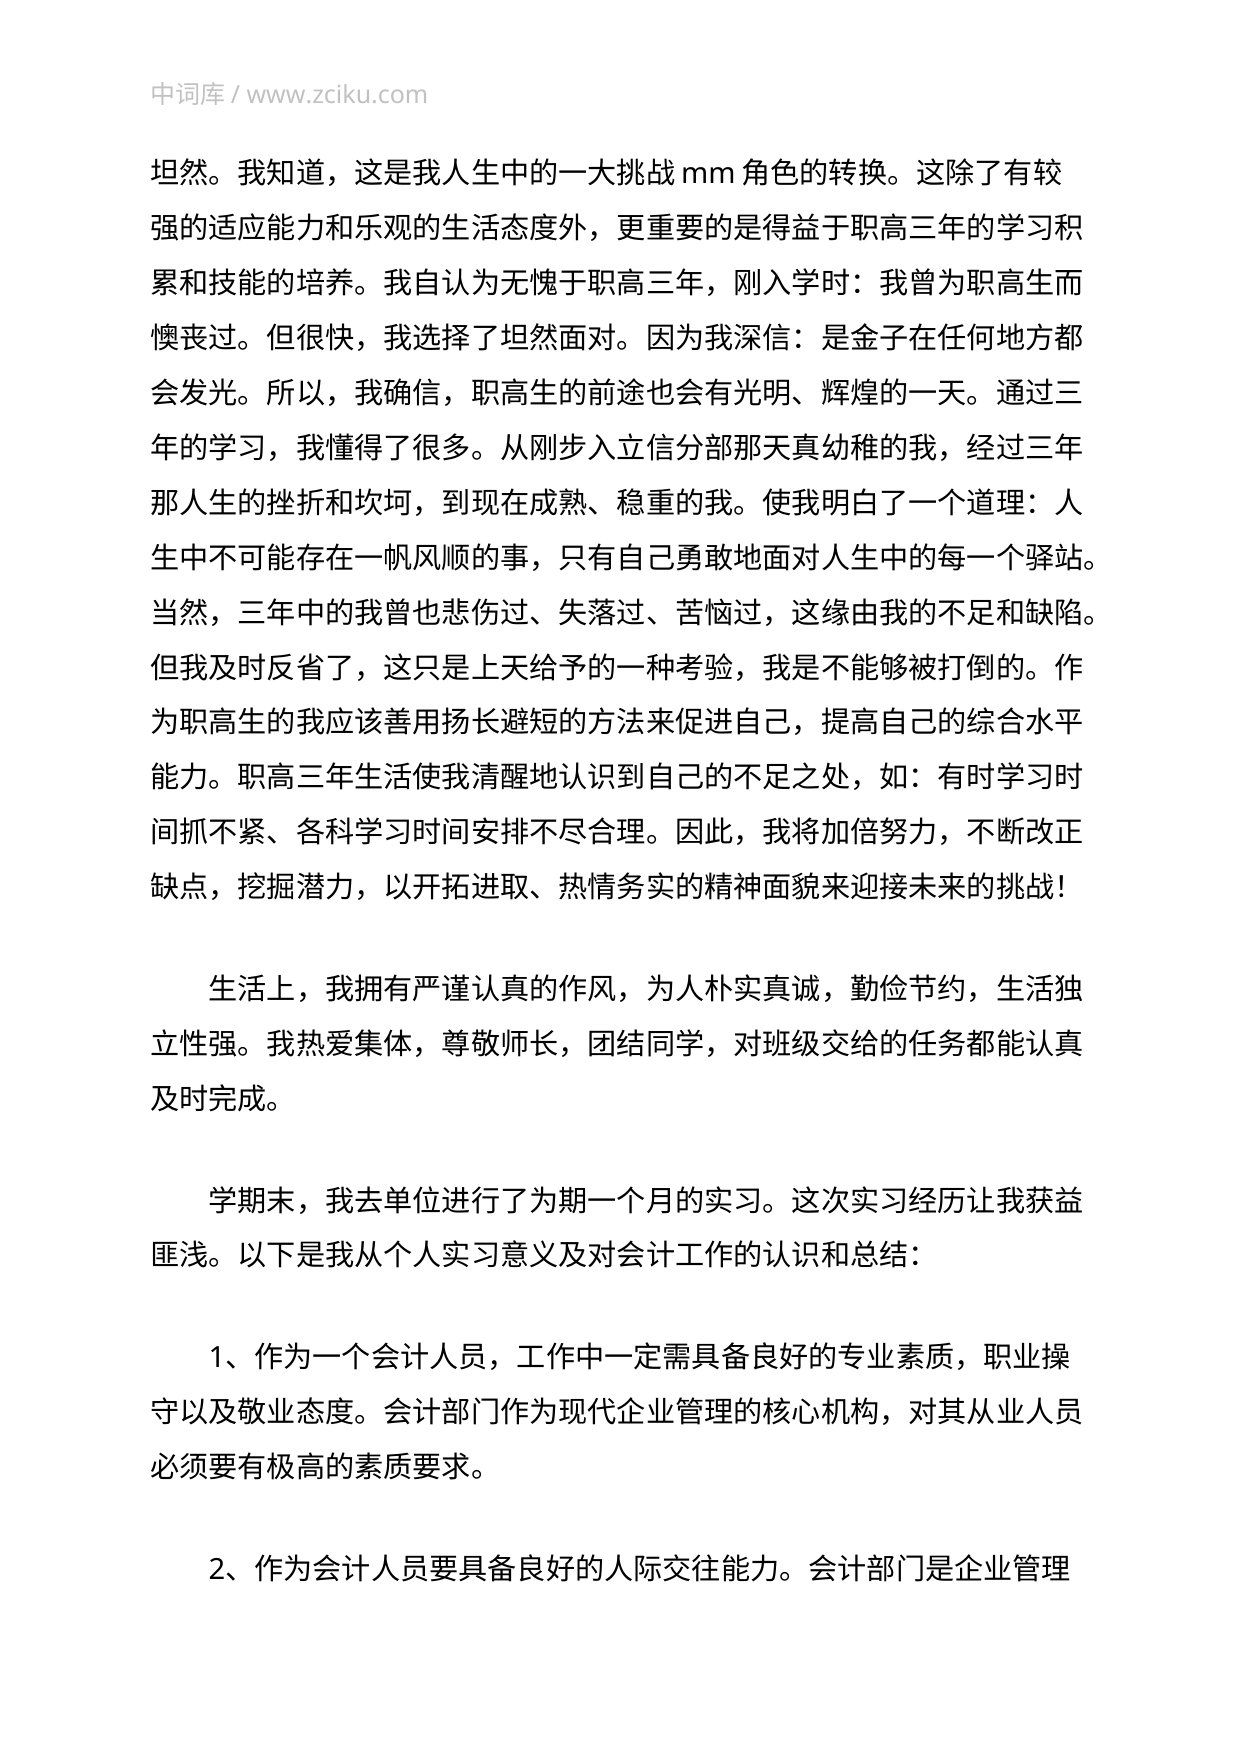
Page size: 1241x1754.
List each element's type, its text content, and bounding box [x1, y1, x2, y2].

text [150, 150, 1090, 906]
text 学期末，我去单位进行了为期一个月的实习。这次实习经历让我获益匪浅。以下是我从个人实习意义及对会计工作的认识和总结： [150, 1177, 1090, 1274]
text 1、作为一个会计人员，工作中一定需具备良好的专业素质，职业操守以及敬业态度。会计部门作为现代企业管理的核心机构，对其从业人员必须要有极高的素质要求。 [150, 1334, 1090, 1486]
text 生活上，我拥有严谨认真的作风，为人朴实真诚，勤俭节约，生活独立性强。我热爱集体，尊敬师长，团结同学，对班级交给的任务都能认真及时完成。 [150, 966, 1090, 1118]
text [150, 1545, 1090, 1588]
